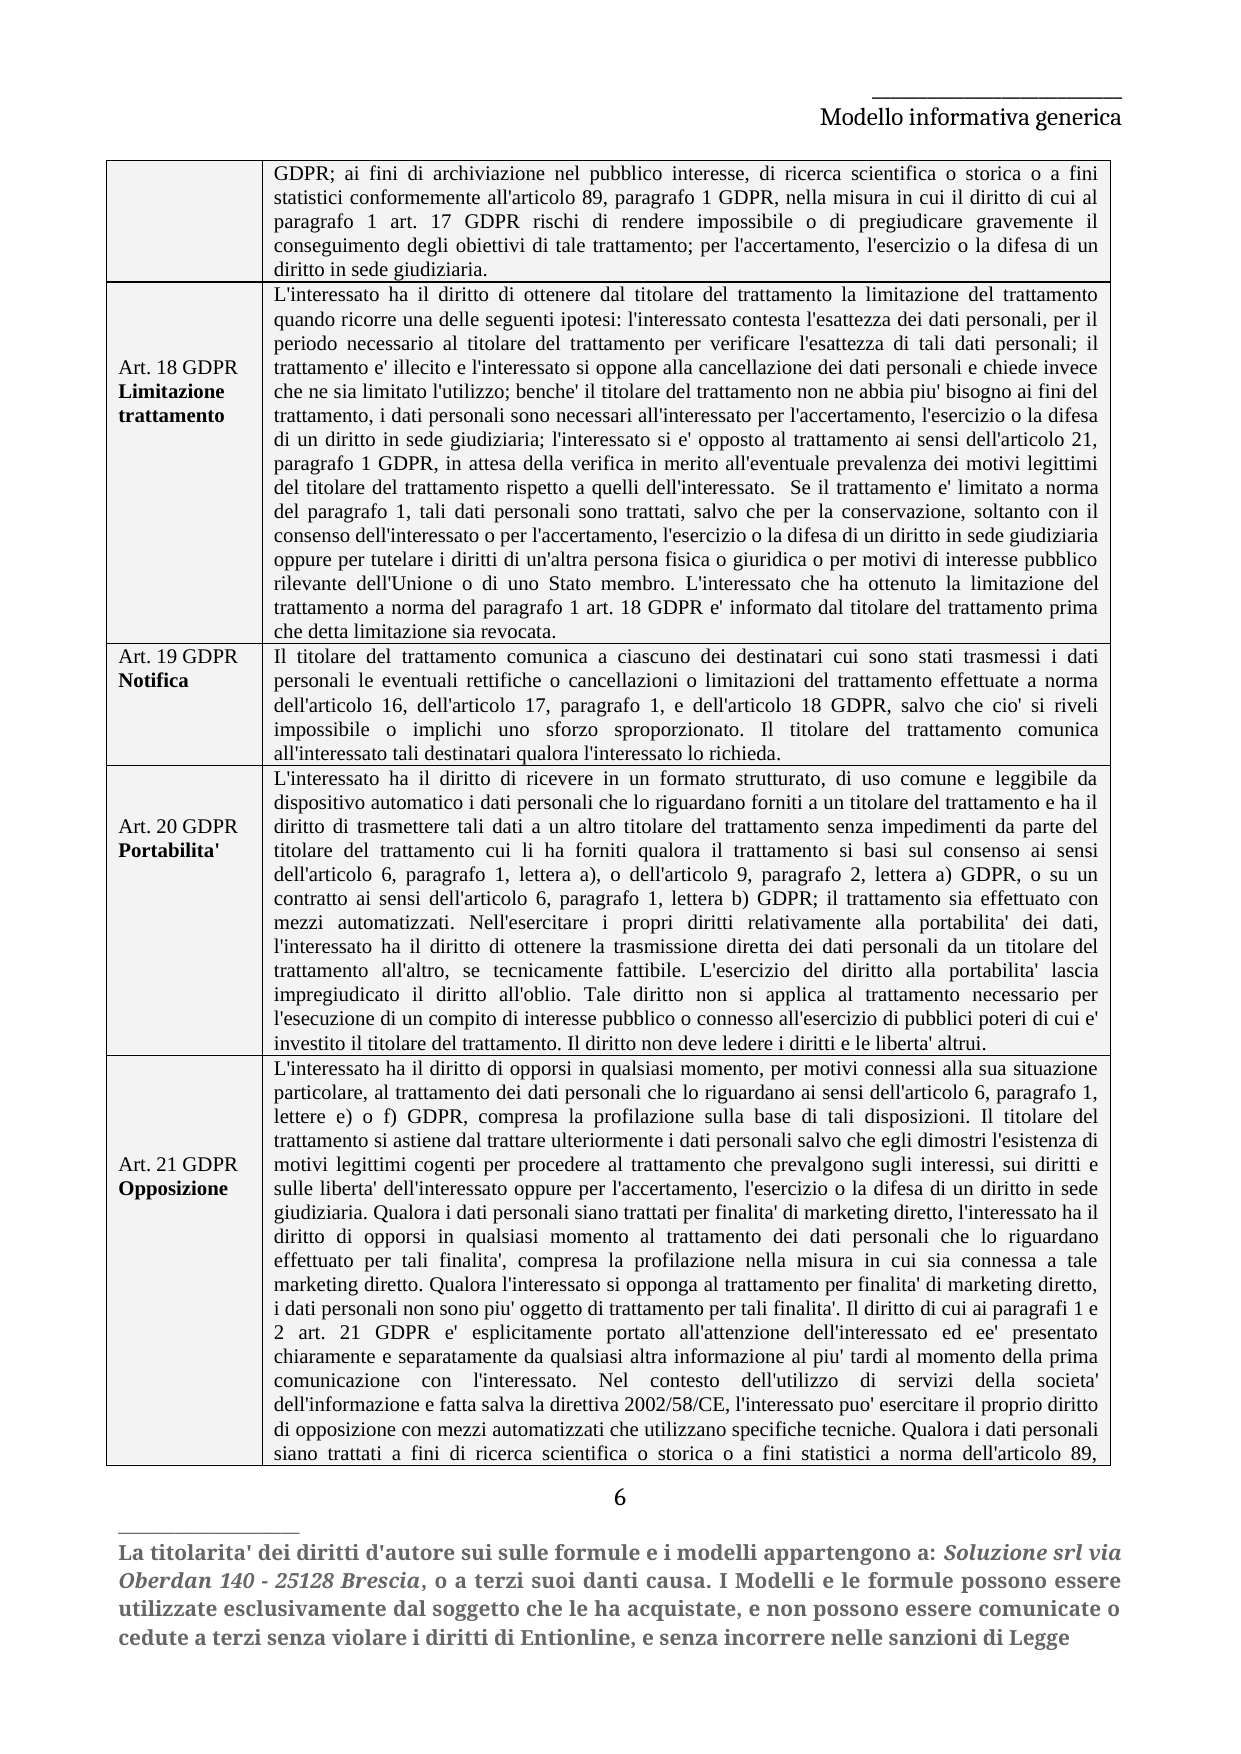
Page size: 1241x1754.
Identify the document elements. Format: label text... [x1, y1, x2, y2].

table_cell Art. 19 GDPR Notifica [107, 644, 262, 765]
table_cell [107, 161, 262, 281]
table_cell L'interessato ha il diritto di ricevere in un formato strutturato, di uso comune e leggibile da dispositivo automatico i dati personali che lo riguardano forniti a un titolare del trattamento e ha il diritto di trasmettere tali dati a un altro titolare del trattamento senza impedimenti da parte del titolare del trattamento cui li ha forniti qualora il trattamento si basi sul consenso ai sensi dell'articolo 6, paragrafo 1, lettera a), o dell'articolo 9, paragrafo 2, lettera a) GDPR, o su un contratto ai sensi dell'articolo 6, paragrafo 1, lettera b) GDPR; il trattamento sia effettuato con mezzi automatizzati. Nell'esercitare i propri diritti relativamente alla portabilita' dei dati, l'interessato ha il diritto di ottenere la trasmissione diretta dei dati personali da un titolare del trattamento all'altro, se tecnicamente fattibile. L'esercizio del diritto alla portabilita' lascia impregiudicato il diritto all'oblio. Tale diritto non si applica al trattamento necessario per l'esecuzione di un compito di interesse pubblico o connesso all'esercizio di pubblici poteri di cui e' investito il titolare del trattamento. Il diritto non deve ledere i diritti e le liberta' altrui. [263, 766, 1110, 1054]
table_cell Art. 20 GDPR Portabilita' [107, 766, 262, 1054]
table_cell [263, 161, 1110, 281]
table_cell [107, 1056, 262, 1464]
table_cell Il titolare del trattamento comunica a ciascuno dei destinatari cui sono stati trasmessi i dati personali le eventuali rettifiche o cancellazioni o limitazioni del trattamento effettuate a norma dell'articolo 16, dell'articolo 17, paragrafo 1, e dell'articolo 18 GDPR, salvo che cio' si riveli impossibile o implichi uno sforzo sproporzionato. Il titolare del trattamento comunica all'interessato tali destinatari qualora l'interessato lo richieda. [263, 644, 1110, 765]
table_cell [263, 1056, 1110, 1464]
table_cell Art. 18 GDPR Limitazione trattamento [107, 283, 262, 643]
table_cell L'interessato ha il diritto di ottenere dal titolare del trattamento la limitazione del trattamento quando ricorre una delle seguenti ipotesi: l'interessato contesta l'esattezza dei dati personali, per il periodo necessario al titolare del trattamento per verificare l'esattezza di tali dati personali; il trattamento e' illecito e l'interessato si oppone alla cancellazione dei dati personali e chiede invece che ne sia limitato l'utilizzo; benche' il titolare del trattamento non ne abbia piu' bisogno ai fini del trattamento, i dati personali sono necessari all'interessato per l'accertamento, l'esercizio o la difesa di un diritto in sede giudiziaria; l'interessato si e' opposto al trattamento ai sensi dell'articolo 21, paragrafo 1 GDPR, in attesa della verifica in merito all'eventuale prevalenza dei motivi legittimi del titolare del trattamento rispetto a quelli dell'interessato. Se il trattamento e' limitato a norma del paragrafo 1, tali dati personali sono trattati, salvo che per la conservazione, soltanto con il consenso dell'interessato o per l'accertamento, l'esercizio o la difesa di un diritto in sede giudiziaria oppure per tutelare i diritti di un'altra persona fisica o giuridica o per motivi di interesse pubblico rilevante dell'Unione o di uno Stato membro. L'interessato che ha ottenuto la limitazione del trattamento a norma del paragrafo 1 art. 18 GDPR e' informato dal titolare del trattamento prima che detta limitazione sia revocata. [263, 283, 1110, 643]
